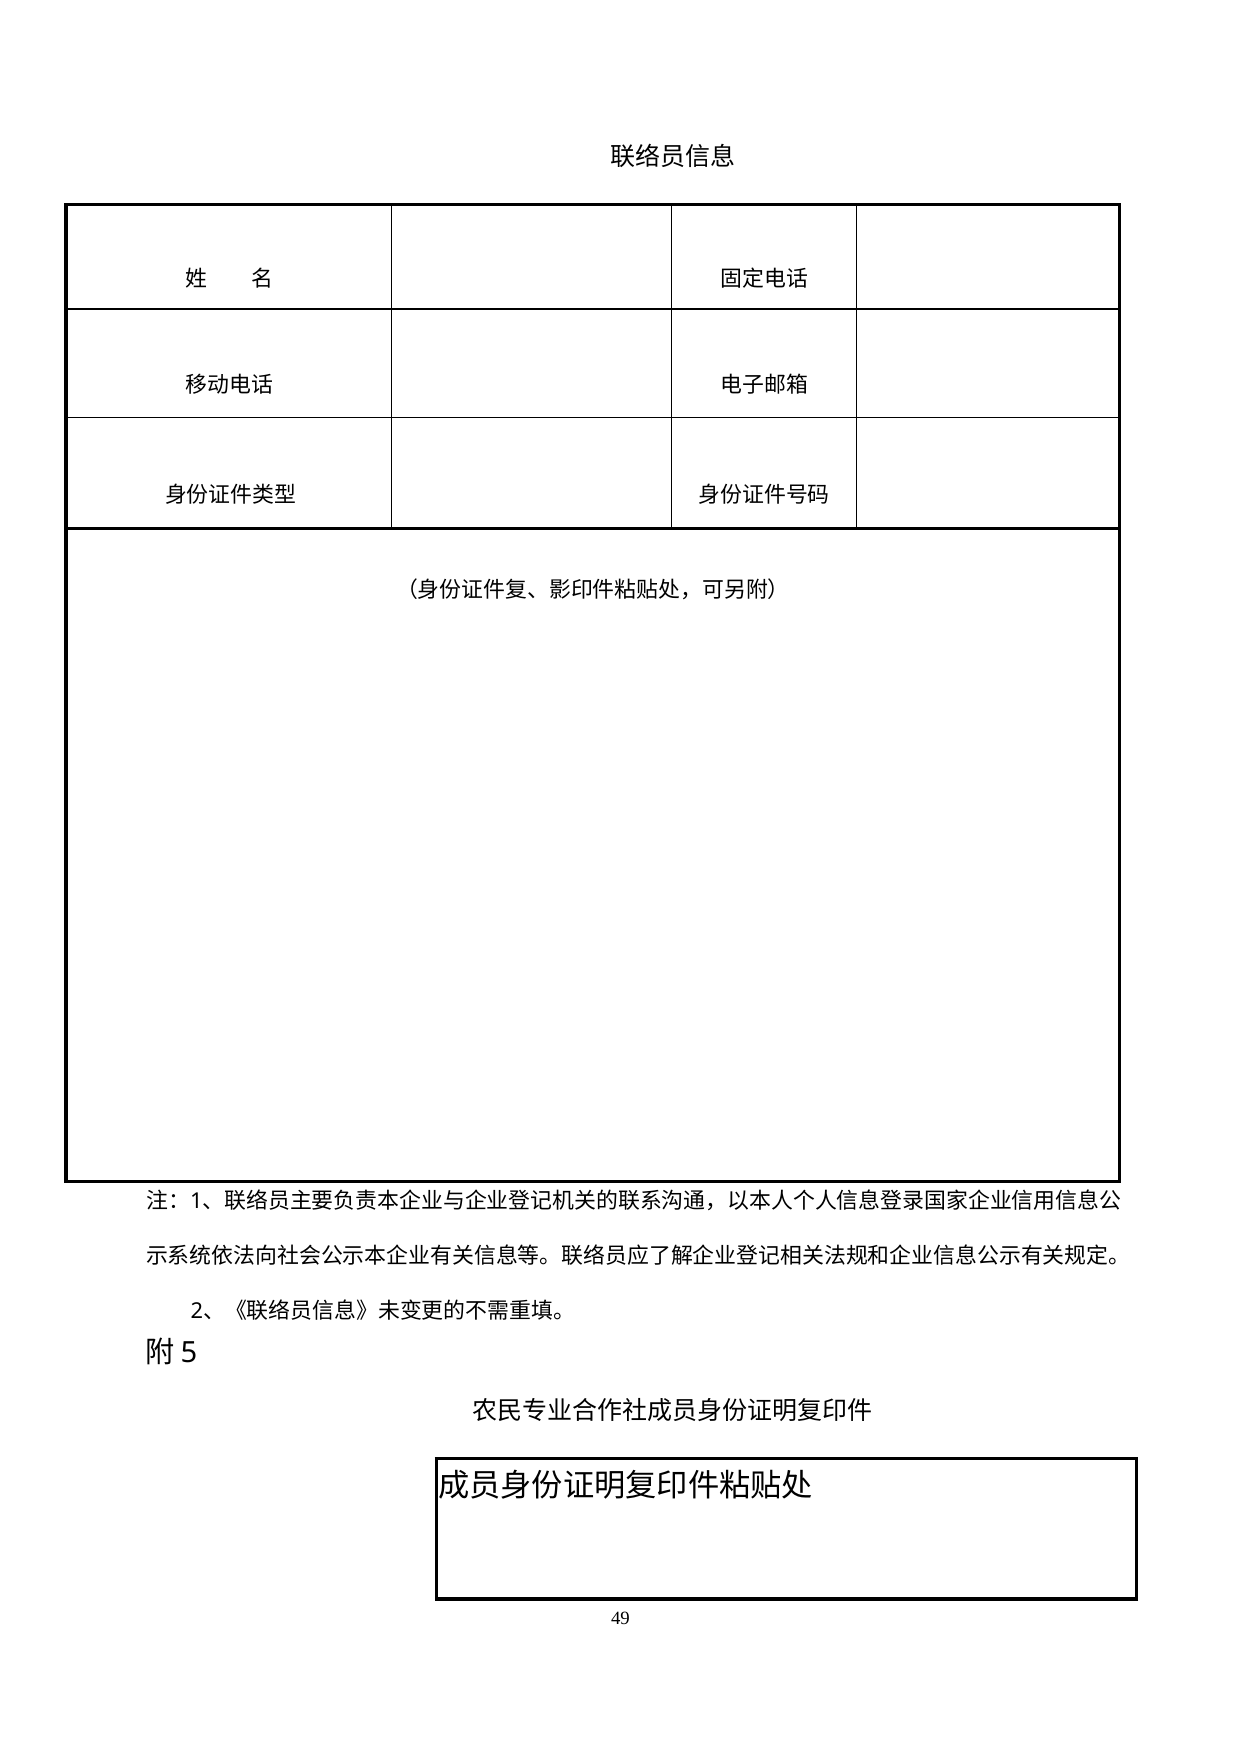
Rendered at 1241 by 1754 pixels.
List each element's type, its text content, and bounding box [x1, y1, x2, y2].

table_header 固定电话 [672, 206, 856, 308]
table_cell 电子邮箱 [672, 310, 856, 416]
table_cell 移动电话 [68, 310, 391, 416]
text 成员身份证明复印件粘贴处 [438, 1460, 1135, 1505]
table_header [392, 206, 671, 308]
subtitle 联络员信息 [210, 136, 1135, 173]
text 2、《联络员信息》未变更的不需重填。 [190, 1293, 1135, 1324]
table_cell 身份证件类型 [68, 418, 391, 527]
text 附5 [145, 1329, 1135, 1371]
table_cell [392, 418, 671, 527]
table_cell [857, 418, 1118, 527]
table_header [857, 206, 1118, 308]
text 注：1、联络员主要负责本企业与企业登记机关的联系沟通，以本人个人信息登录国家企业信用信息公示系统依法向社会公示本企业有关信息等。联络员应了解企业登记相关法规和企业信息公示有关规定。 [146, 1183, 1135, 1269]
table_cell 身份证件号码 [672, 418, 856, 527]
subtitle 农民专业合作社成员身份证明复印件 [210, 1390, 1135, 1426]
table_header 姓 名 [68, 206, 391, 308]
table_cell [857, 310, 1118, 416]
table_cell [392, 310, 671, 416]
table_cell （身份证件复、影印件粘贴处，可另附） [68, 530, 1118, 1180]
